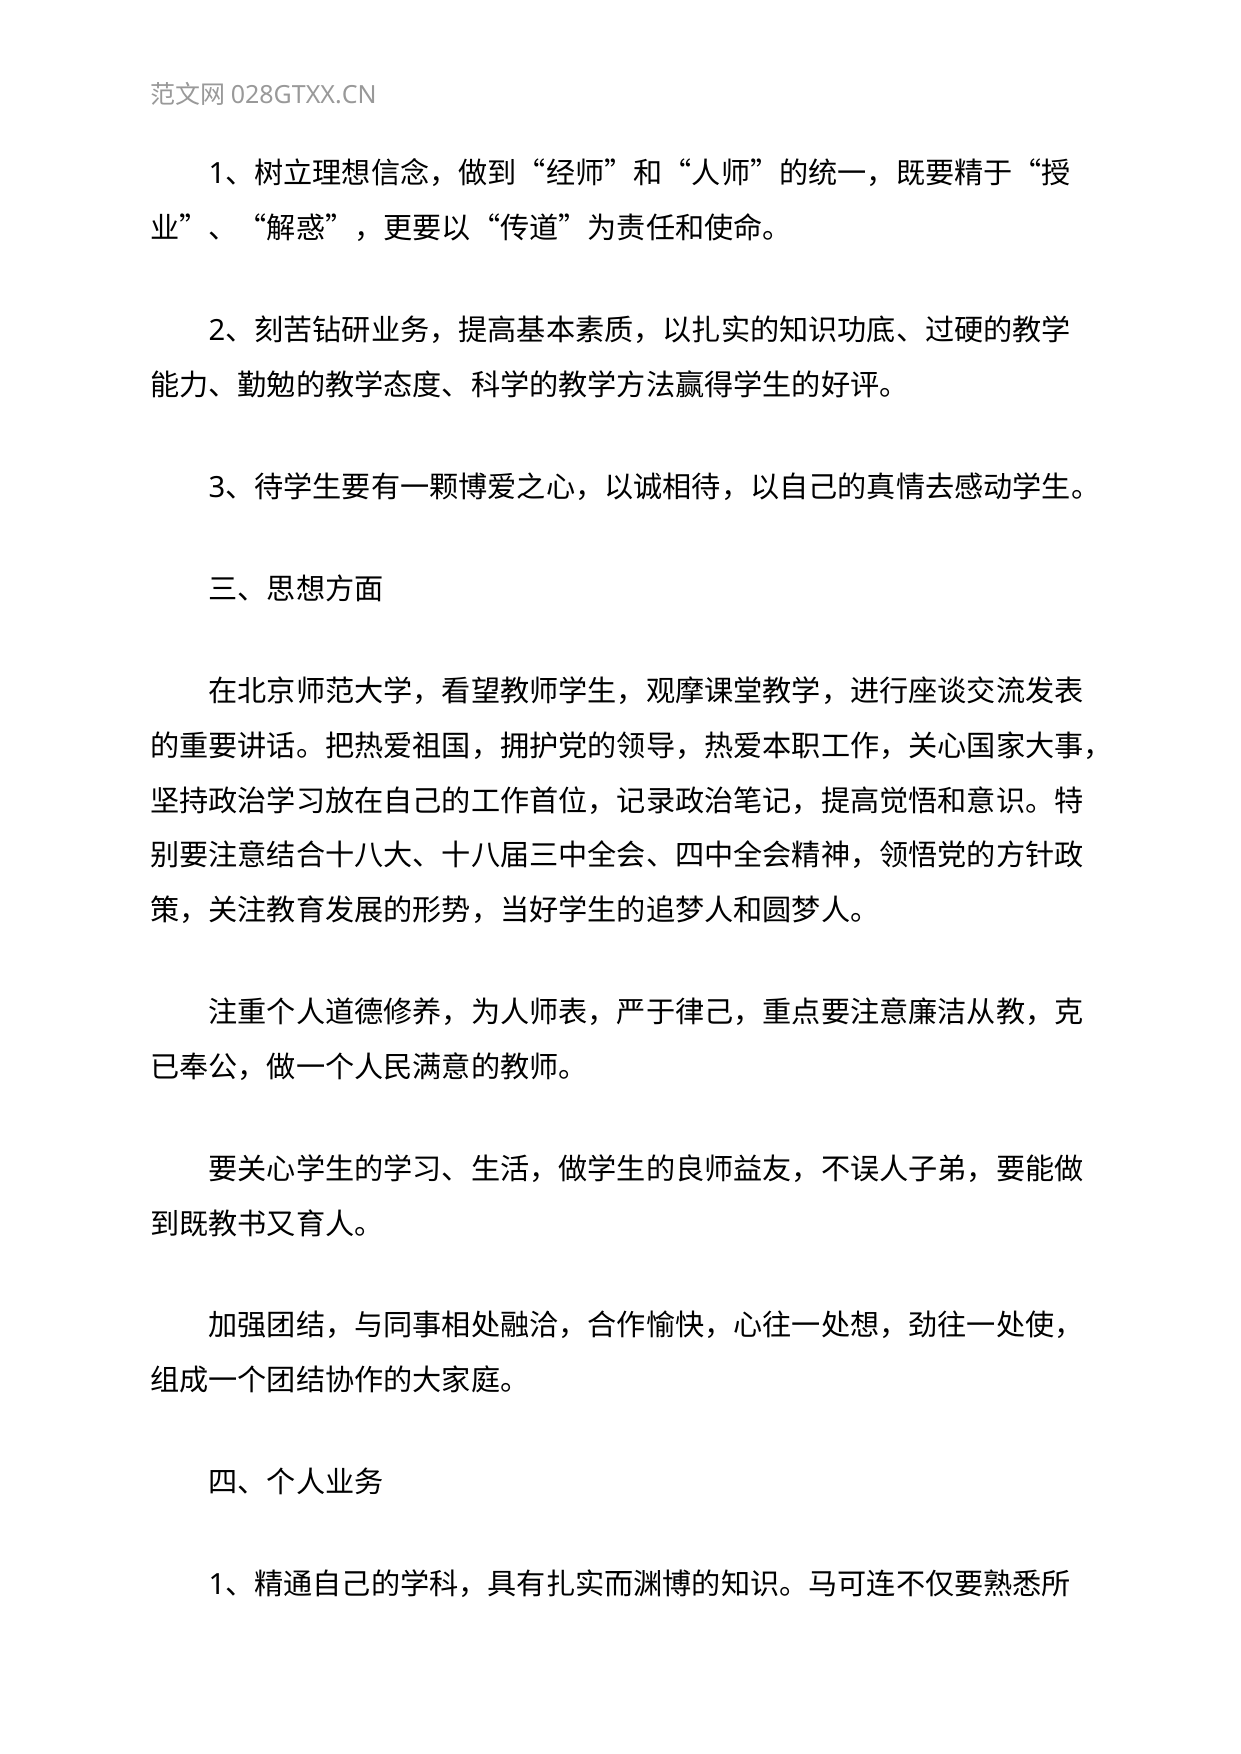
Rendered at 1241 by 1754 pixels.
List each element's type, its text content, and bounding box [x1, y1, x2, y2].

text 加强团结，与同事相处融洽，合作愉快，心往一处想，劲往一处使，组成一个团结协作的大家庭。 [150, 1302, 1090, 1399]
text 3、待学生要有一颗博爱之心，以诚相待，以自己的真情去感动学生。 [150, 463, 1090, 506]
text 四、个人业务 [150, 1459, 1090, 1501]
text 2、刻苦钻研业务，提高基本素质，以扎实的知识功底、过硬的教学能力、勤勉的教学态度、科学的教学方法赢得学生的好评。 [150, 307, 1090, 404]
text 三、思想方面 [150, 566, 1090, 608]
text 要关心学生的学习、生活，做学生的良师益友，不误人子弟，要能做到既教书又育人。 [150, 1145, 1090, 1242]
text 注重个人道德修养，为人师表，严于律己，重点要注意廉洁从教，克已奉公，做一个人民满意的教师。 [150, 989, 1090, 1086]
text 在北京师范大学，看望教师学生，观摩课堂教学，进行座谈交流发表的重要讲话。把热爱祖国，拥护党的领导，热爱本职工作，关心国家大事，坚持政治学习放在自己的工作首位，记录政治笔记，提高觉悟和意识。特别要注意结合十八大、十八届三中全会、四中全会精神，领悟党的方针政策，关注教育发展的形势，当好学生的追梦人和圆梦人。 [150, 667, 1090, 929]
text 1、树立理想信念，做到“经师”和“人师”的统一，既要精于“授业”、“解惑”，更要以“传道”为责任和使命。 [150, 150, 1090, 247]
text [150, 1560, 1090, 1603]
